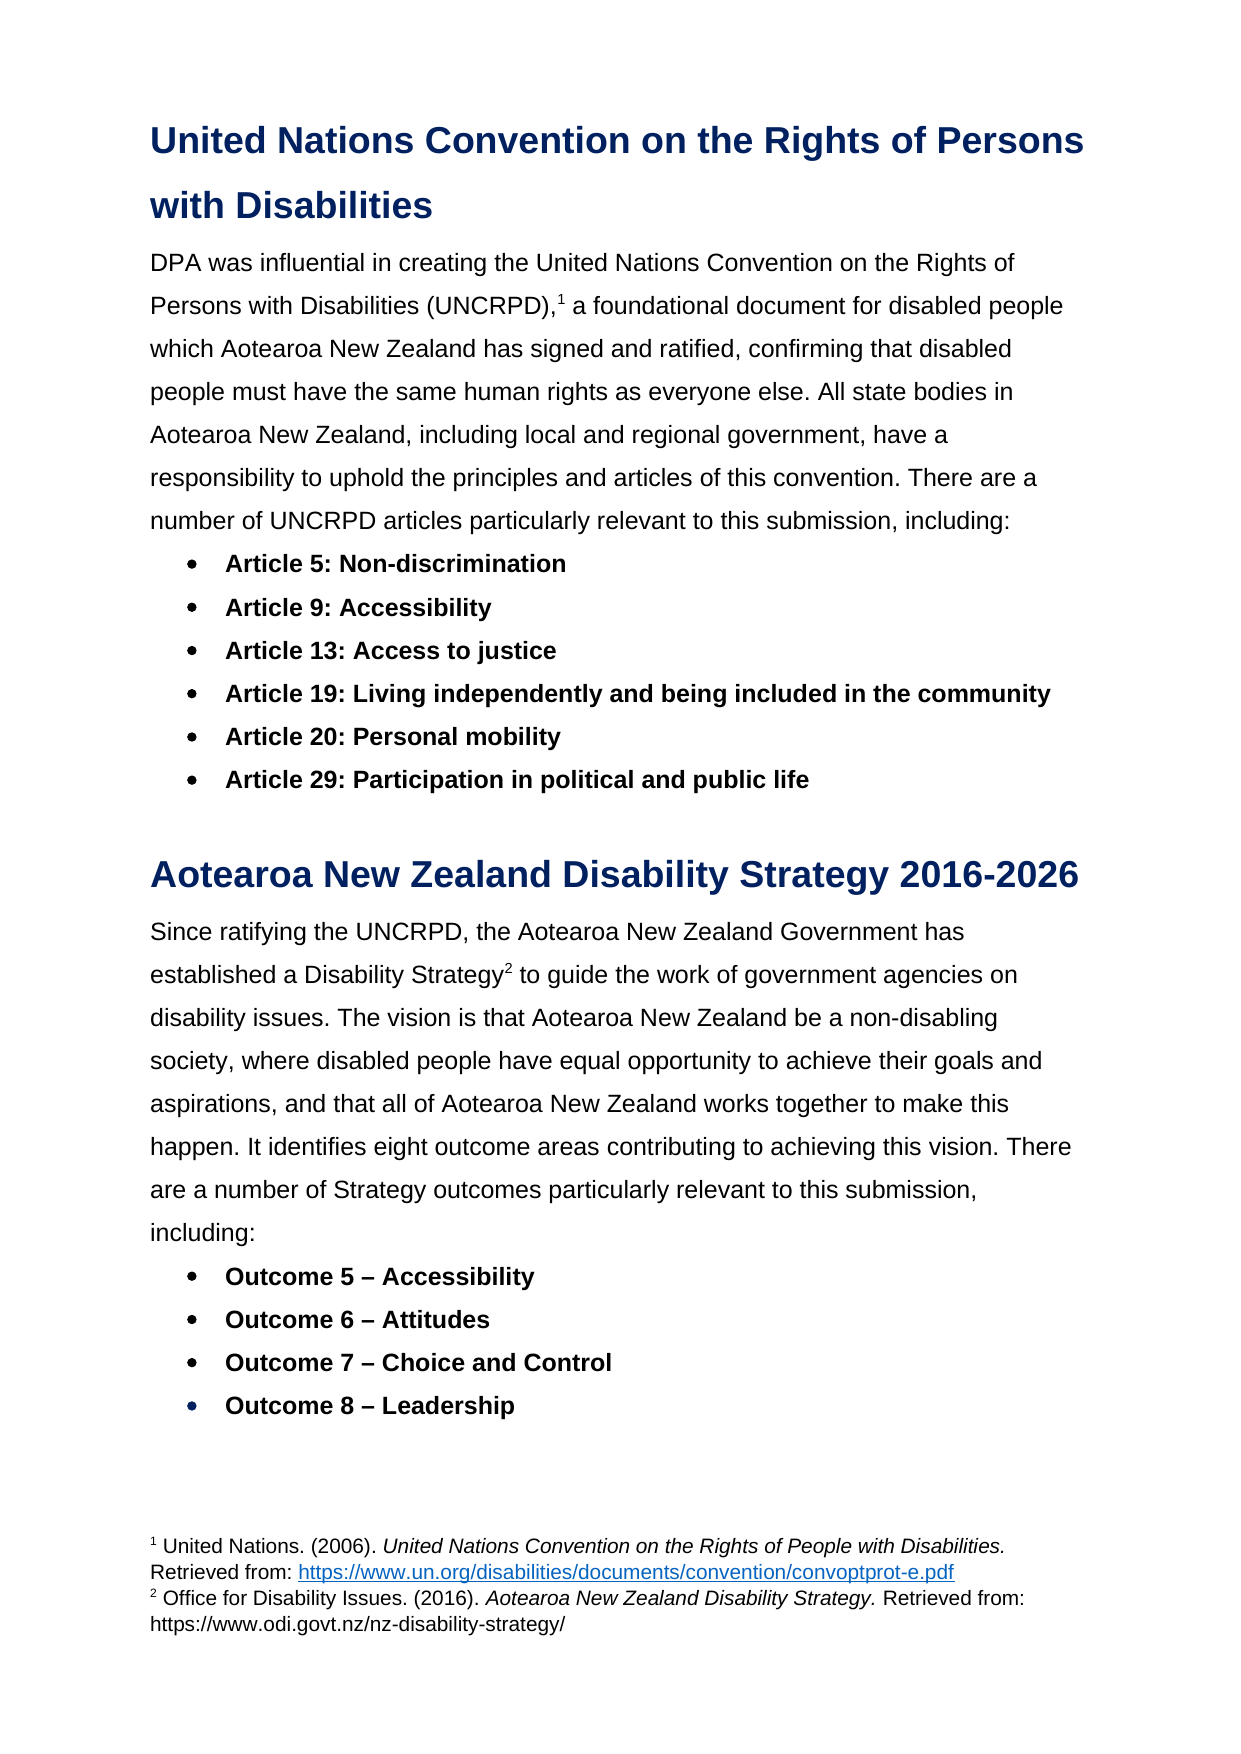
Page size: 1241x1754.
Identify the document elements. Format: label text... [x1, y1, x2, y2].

list Article 19: Living independently and being included in the community [187, 679, 1090, 708]
list Outcome 7 – Choice and Control [187, 1348, 1090, 1377]
text Since ratifying the UNCRPD, the Aotearoa New Zealand Government has established a Disability Strategy to guide the work of government agencies on disability issues. The vision is that Aotearoa New Zealand be a non-disabling society, where disabled people have equal opportunity to achieve their goals and aspirations, and that all of Aotearoa New Zealand works together to make this happen. It identifies eight outcome areas contributing to achieving this vision. There are a number of Strategy outcomes particularly relevant to this submission, including: [150, 917, 1090, 1247]
list Article 29: Participation in political and public life [187, 766, 1090, 794]
text DPA was influential in creating the United Nations Convention on the Rights of Persons with Disabilities (UNCRPD), a foundational document for disabled people which Aotearoa New Zealand has signed and ratified, confirming that disabled people must have the same human rights as everyone else. All state bodies in Aotearoa New Zealand, including local and regional government, have a responsibility to uphold the principles and articles of this convention. There are a number of UNCRPD articles particularly relevant to this submission, including: [150, 247, 1090, 535]
subtitle United Nations Convention on the Rights of Persons with Disabilities [150, 118, 1090, 226]
list Article 20: Personal mobility [187, 722, 1090, 751]
subtitle Aotearoa New Zealand Disability Strategy 2016-2026 [150, 852, 1090, 895]
list Article 9: Accessibility [187, 593, 1090, 621]
list Outcome 6 – Attitudes [187, 1305, 1090, 1334]
list Article 13: Access to justice [187, 636, 1090, 665]
list Outcome 8 – Leadership [187, 1391, 1090, 1420]
list Article 5: Non-discrimination [187, 549, 1090, 578]
list Outcome 5 – Accessibility [187, 1262, 1090, 1290]
